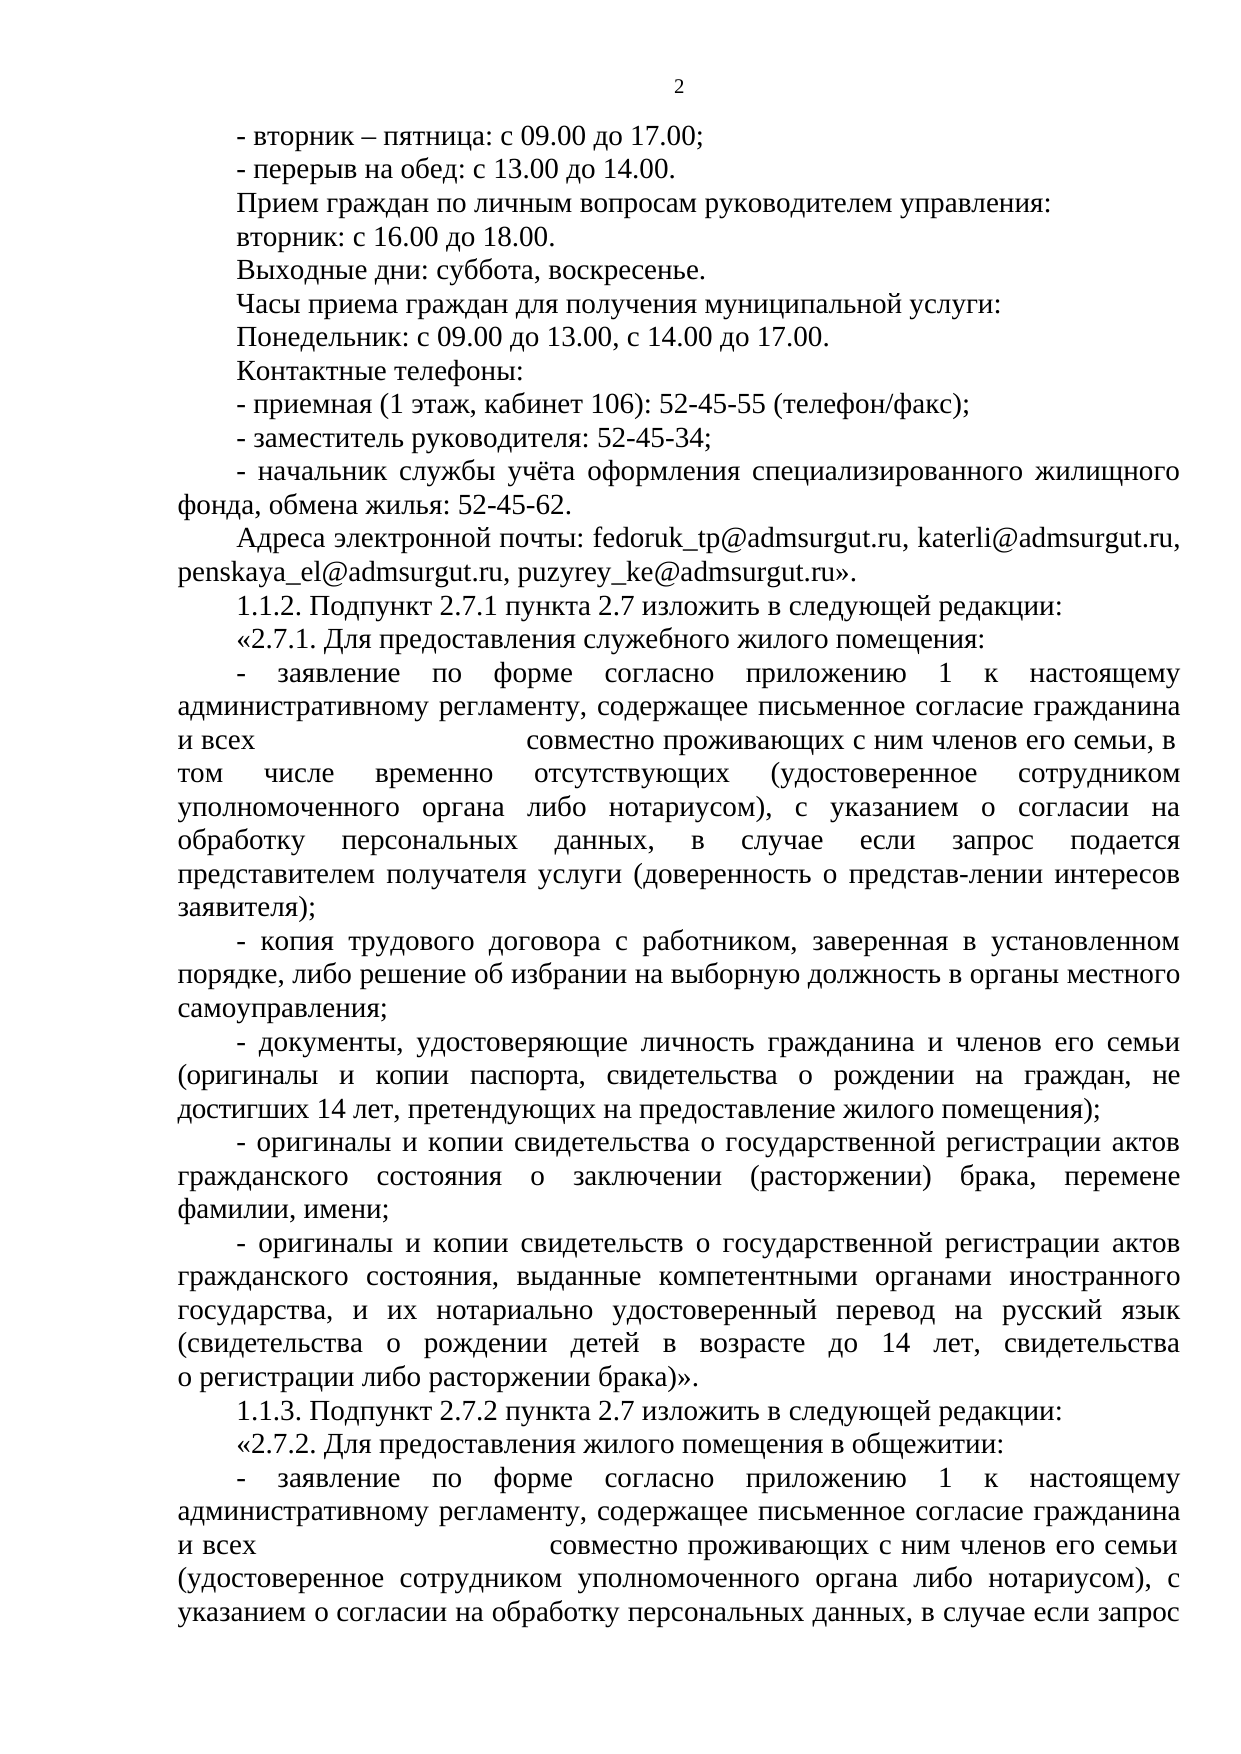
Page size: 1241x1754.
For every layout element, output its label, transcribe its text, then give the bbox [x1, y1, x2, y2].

text «2.7.1. Для предоставления служебного жилого помещения: [177, 621, 1181, 655]
text - оригиналы и копии свидетельств о государственной регистрации актов гражданского состояния, выданные компетентными органами иностранного государства, и их нотариально удостоверенный перевод на русский язык (свидетельства о рождении детей в возрасте до 14 лет, свидетельства о регистрации либо расторжении брака)». [177, 1225, 1181, 1393]
text 1.1.2. Подпункт 2.7.1 пункта 2.7 изложить в следующей редакции: [177, 588, 1181, 621]
text «2.7.2. Для предоставления жилого помещения в общежитии: [177, 1426, 1181, 1460]
text Понедельник: с 09.00 до 13.00, с 14.00 до 17.00. [177, 319, 1181, 353]
text - начальник службы учёта оформления специализированного жилищного фонда, обмена жилья: 52-45-62. [177, 453, 1181, 521]
text Прием граждан по личным вопросам руководителем управления: [177, 185, 1181, 219]
text Часы приема граждан для получения муниципальной услуги: [177, 286, 1181, 319]
text вторник: с 16.00 до 18.00. [177, 219, 1181, 252]
text Адреса электронной почты: fedoruk_tp@admsurgut.ru, katerli@admsurgut.ru, penskaya_el@admsurgut.ru, puzyrey_ke@admsurgut.ru». [177, 521, 1181, 588]
text 1.1.3. Подпункт 2.7.2 пункта 2.7 изложить в следующей редакции: [177, 1393, 1181, 1426]
text - вторник – пятница: с 09.00 до 17.00; [177, 118, 1181, 152]
text Контактные телефоны: [177, 353, 1181, 386]
text - заместитель руководителя: 52-45-34; [177, 420, 1181, 453]
text - оригиналы и копии свидетельства о государственной регистрации актов гражданского состояния о заключении (расторжении) брака, перемене фамилии, имени; [177, 1124, 1181, 1225]
text - копия трудового договора с работником, заверенная в установленном порядке, либо решение об избрании на выборную должность в органы местного самоуправления; [177, 923, 1181, 1024]
text - заявление по форме согласно приложению 1 к настоящему административному регламенту, содержащее письменное согласие гражданина и всех совместно проживающих с ним членов его семьи, в том числе временно отсутствующих (удостоверенное сотрудником уполномоченного органа либо нотариусом), с указанием о согласии на обработку персональных данных, в случае если запрос подается представителем получателя услуги (доверенность о представ-лении интересов заявителя); [177, 655, 1181, 923]
text - перерыв на обед: с 13.00 до 14.00. [177, 152, 1181, 185]
text Выходные дни: суббота, воскресенье. [177, 252, 1181, 286]
text - приемная (1 этаж, кабинет 106): 52-45-55 (телефон/факс); [177, 386, 1181, 420]
text - документы, удостоверяющие личность гражданина и членов его семьи (оригиналы и копии паспорта, свидетельства о рождении на граждан, не достигших 14 лет, претендующих на предоставление жилого помещения); [177, 1024, 1181, 1124]
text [177, 1460, 1181, 1627]
